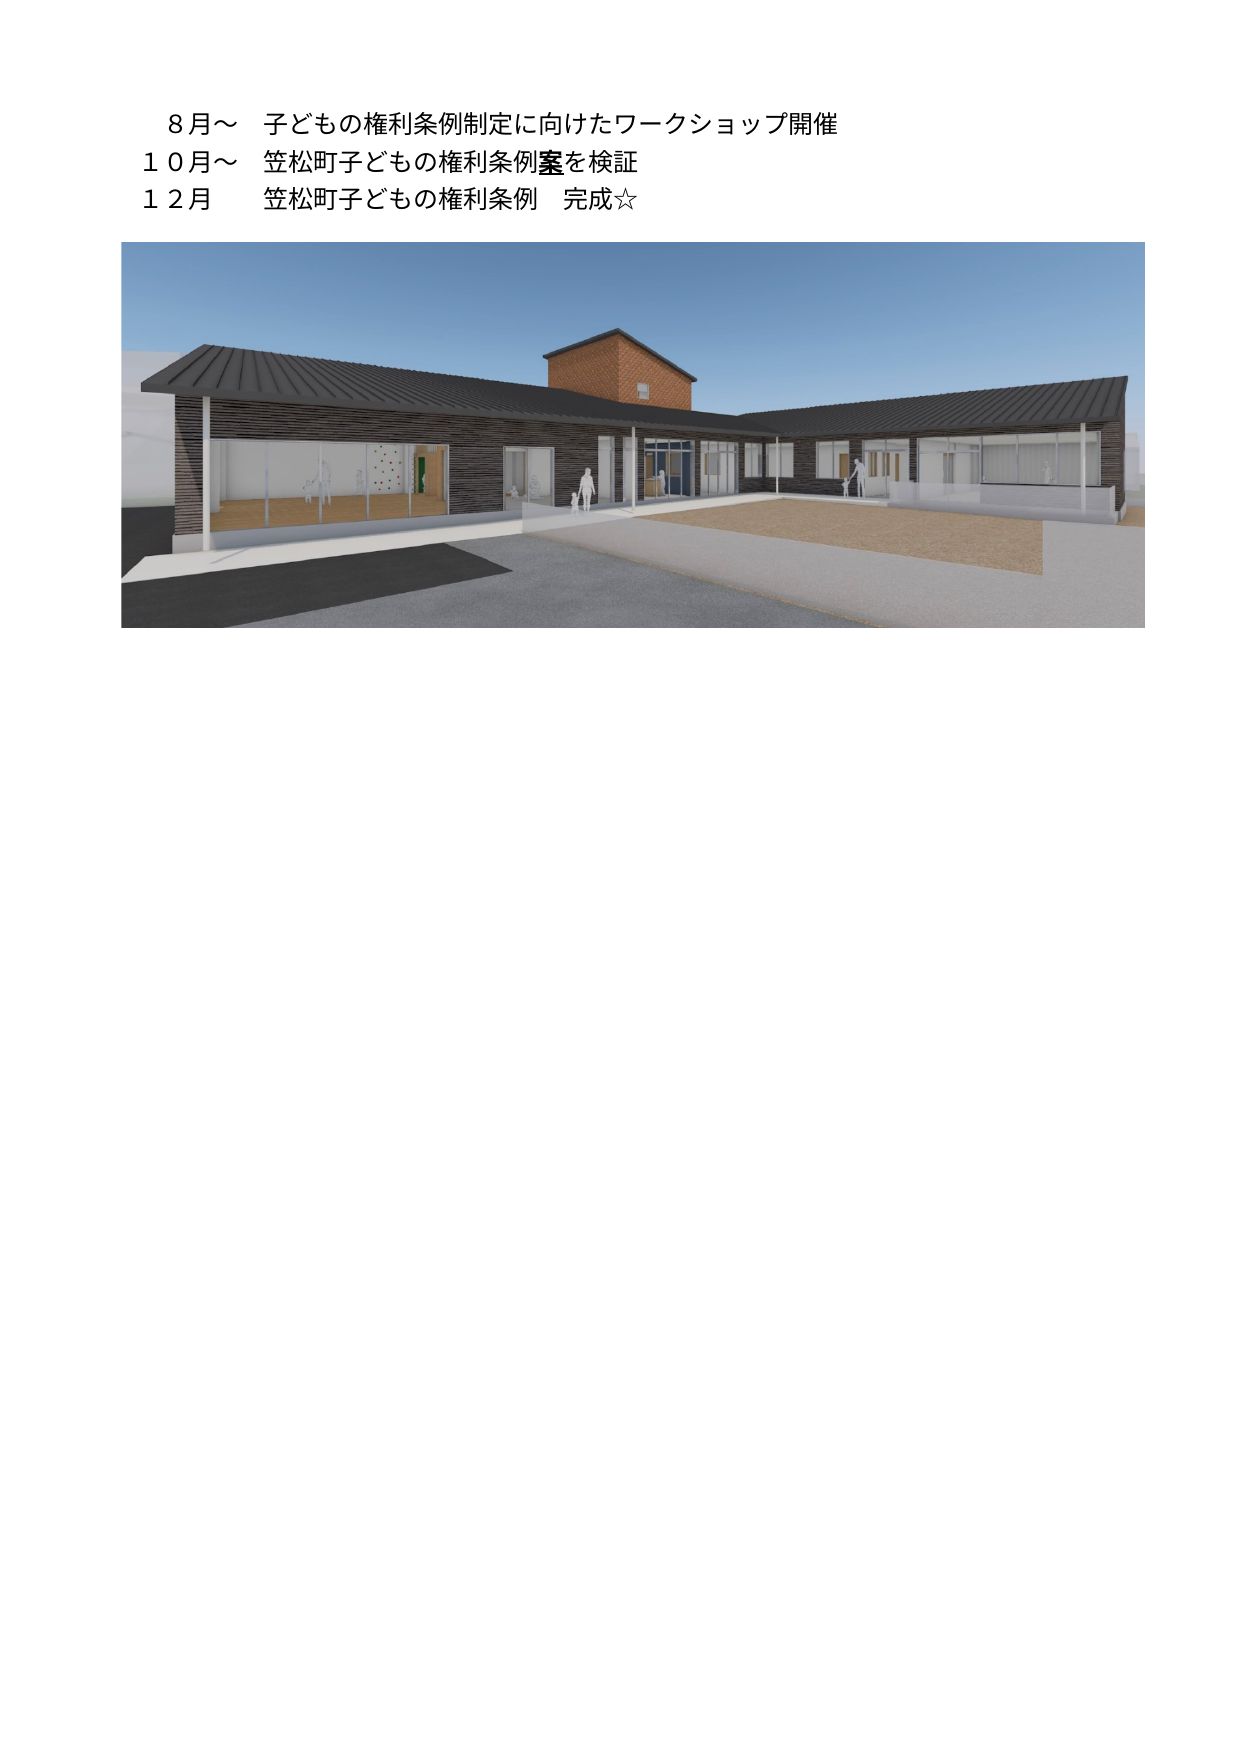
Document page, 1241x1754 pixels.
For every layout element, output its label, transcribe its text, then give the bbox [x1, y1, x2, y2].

text ８月～ 子どもの権利条例制定に向けたワークショップ開催 [89, 104, 1152, 142]
text １２月 笠松町子どもの権利条例 完成☆ [89, 179, 1152, 217]
picture [121, 242, 1145, 628]
text １０月～ 笠松町子どもの権利条例案を検証 [89, 142, 1152, 179]
